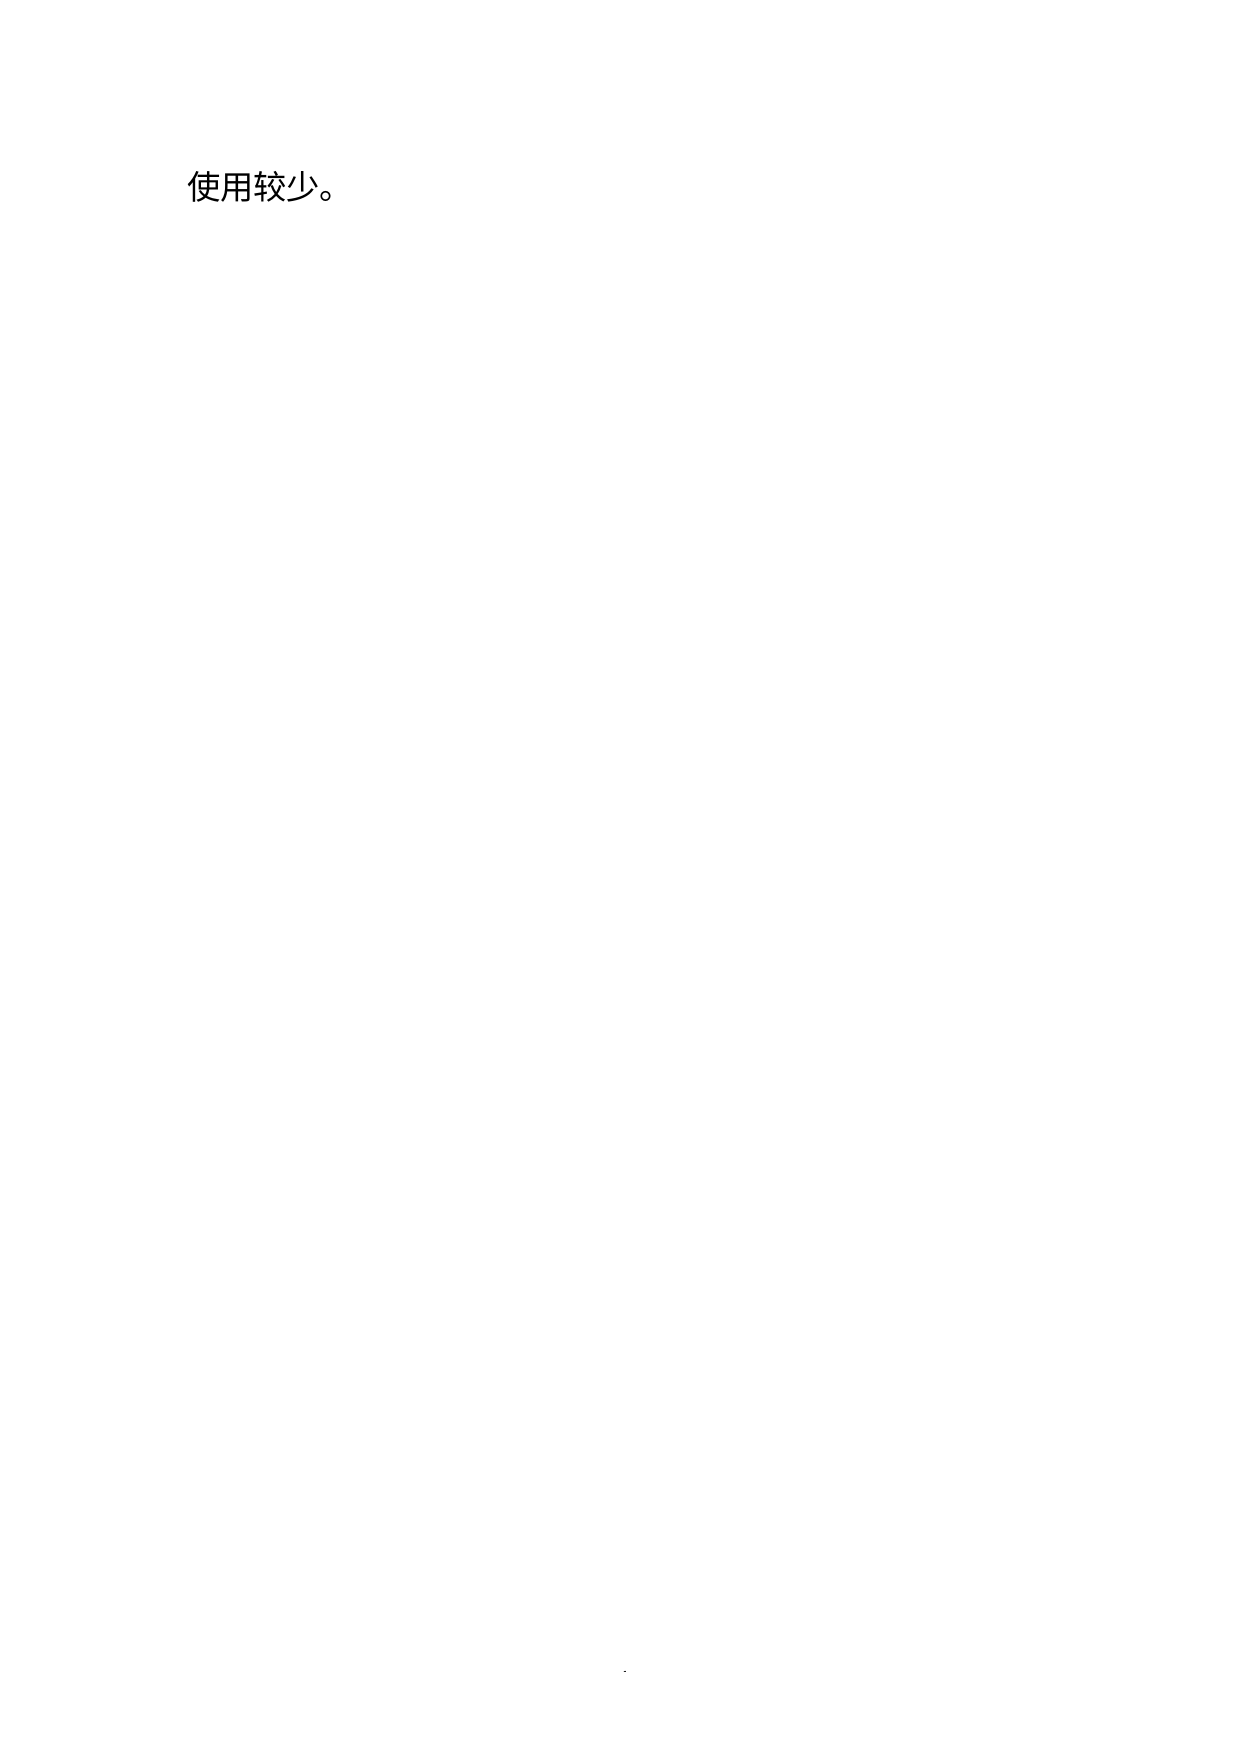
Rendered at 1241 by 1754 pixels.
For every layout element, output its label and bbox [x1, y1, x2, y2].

list [187, 160, 1054, 209]
